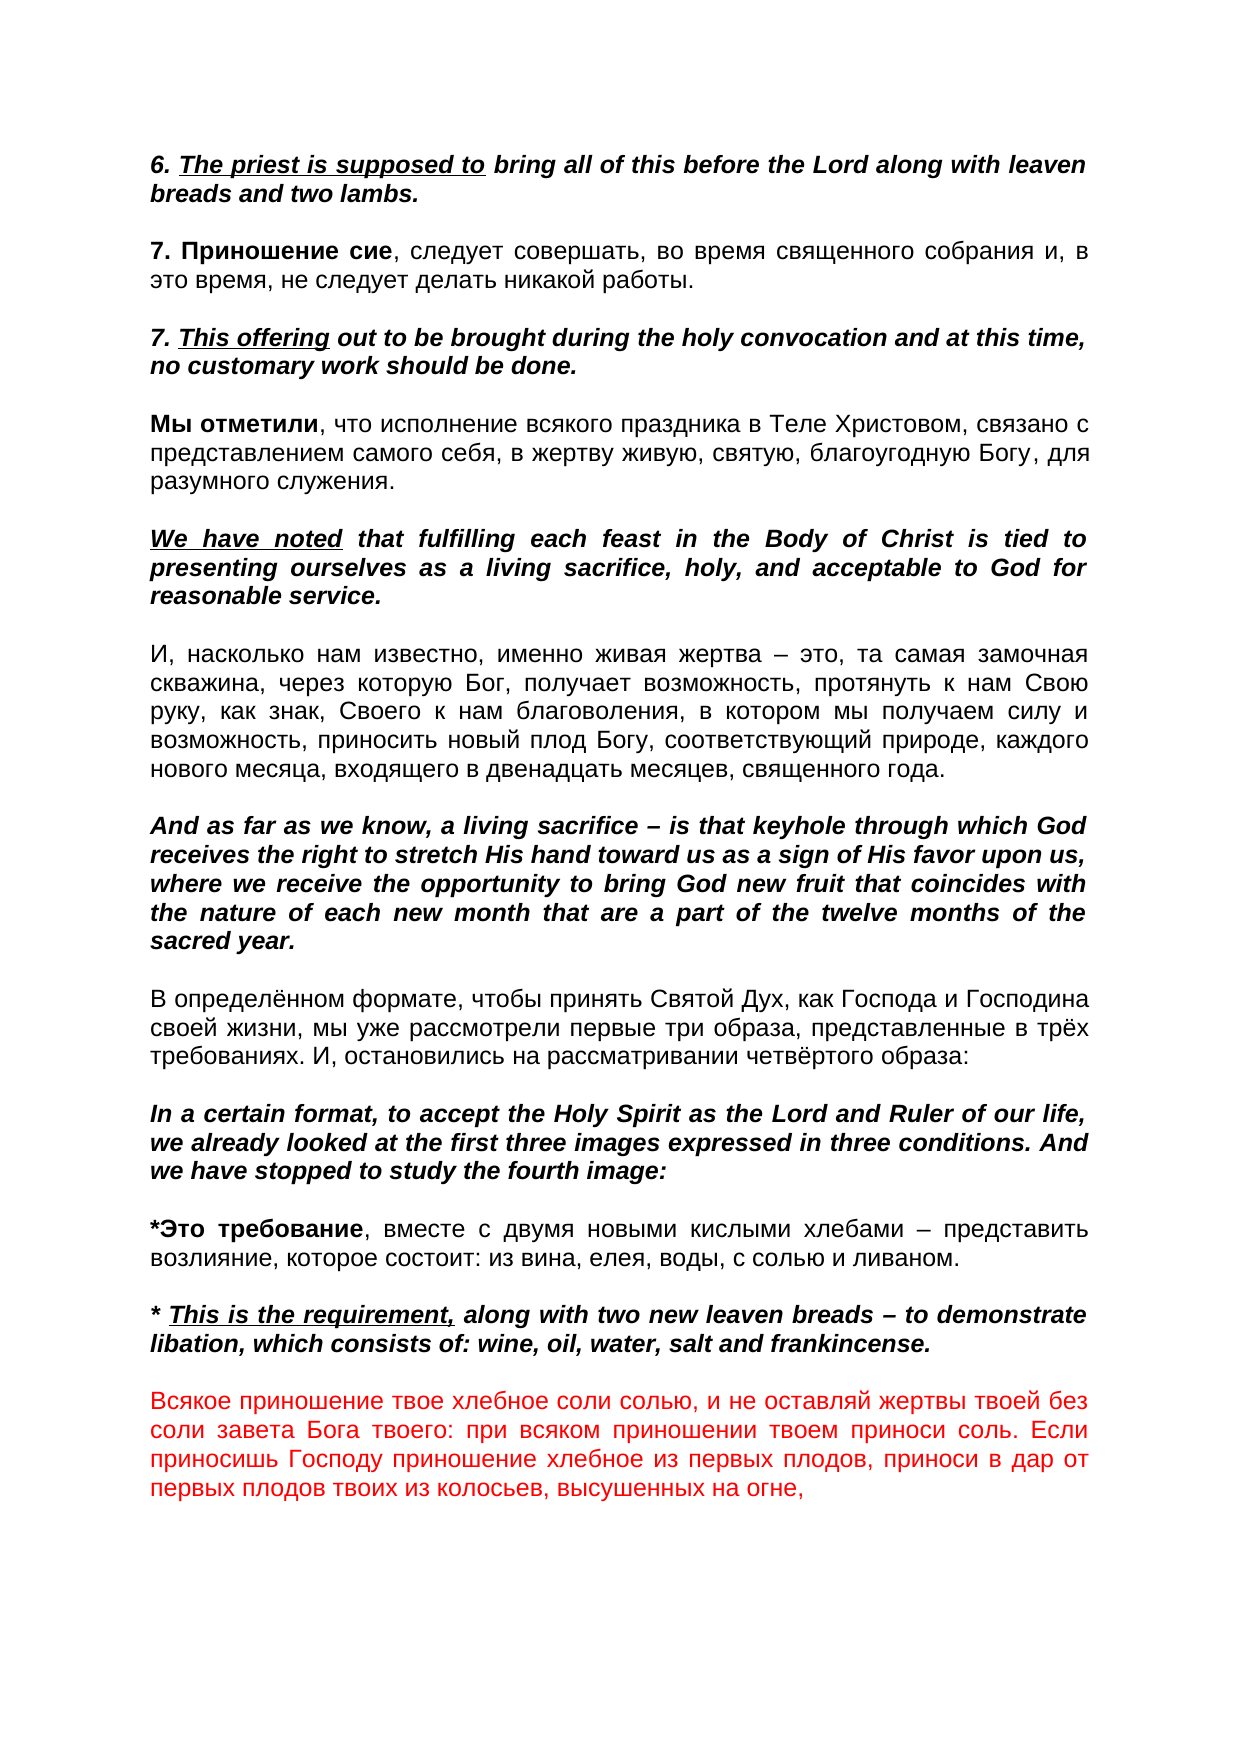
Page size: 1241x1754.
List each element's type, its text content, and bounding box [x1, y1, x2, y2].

text В определённом формате, чтобы принять Святой Дух, как Господа и Господина своей жизни, мы уже рассмотрели первые три образа, представленные в трёх требованиях. И, остановились на рассматривании четвёртого образа: [150, 984, 1090, 1070]
text 6. The priest is supposed to bring all of this before the Lord along with leaven breads and two lambs. [150, 150, 1090, 207]
text 7. Приношение сие, следует совершать, во время священного собрания и, в это время, не следует делать никакой работы. [150, 236, 1090, 294]
text * This is the requirement, along with two new leaven breads – to demonstrate libation, which consists of: wine, oil, water, salt and frankincense. [150, 1300, 1090, 1357]
text И, насколько нам известно, именно живая жертва – это, та самая замочная скважина, через которую Бог, получает возможность, протянуть к нам Свою руку, как знак, Своего к нам благоволения, в котором мы получаем силу и возможность, приносить новый плод Богу, соответствующий природе, каждого нового месяца, входящего в двенадцать месяцев, священного года. [150, 639, 1090, 782]
text Мы отметили, что исполнение всякого праздника в Теле Христовом, связано с представлением самого себя, в жертву живую, святую, благоугодную Богу, для разумного служения. [150, 409, 1090, 495]
text And as far as we know, a living sacrifice – is that keyhole through which God receives the right to stretch His hand toward us as a sign of His favor upon us, where we receive the opportunity to bring God new fruit that coincides with the nature of each new month that are a part of the twelve months of the sacred year. [150, 811, 1090, 955]
text *Это требование, вместе с двумя новыми кислыми хлебами – представить возлияние, которое состоит: из вина, елея, воды, с солью и ливаном. [150, 1214, 1090, 1271]
text 7. This offering out to be brought during the holy convocation and at this time, no customary work should be done. [150, 322, 1090, 380]
text Всякое приношение твое хлебное соли солью, и не оставляй жертвы твоей без соли завета Бога твоего: при всяком приношении твоем приноси соль. Если приносишь Господу приношение хлебное из первых плодов, приноси в дар от первых плодов твоих из колосьев, высушенных на огне, [150, 1386, 1090, 1501]
text In a certain format, to accept the Holy Spirit as the Lord and Ruler of our life, we already looked at the first three images expressed in three conditions. And we have stopped to study the fourth image: [150, 1099, 1090, 1185]
text We have noted that fulfilling each feast in the Body of Christ is tied to presenting ourselves as a living sacrifice, holy, and acceptable to God for reasonable service. [150, 524, 1090, 610]
